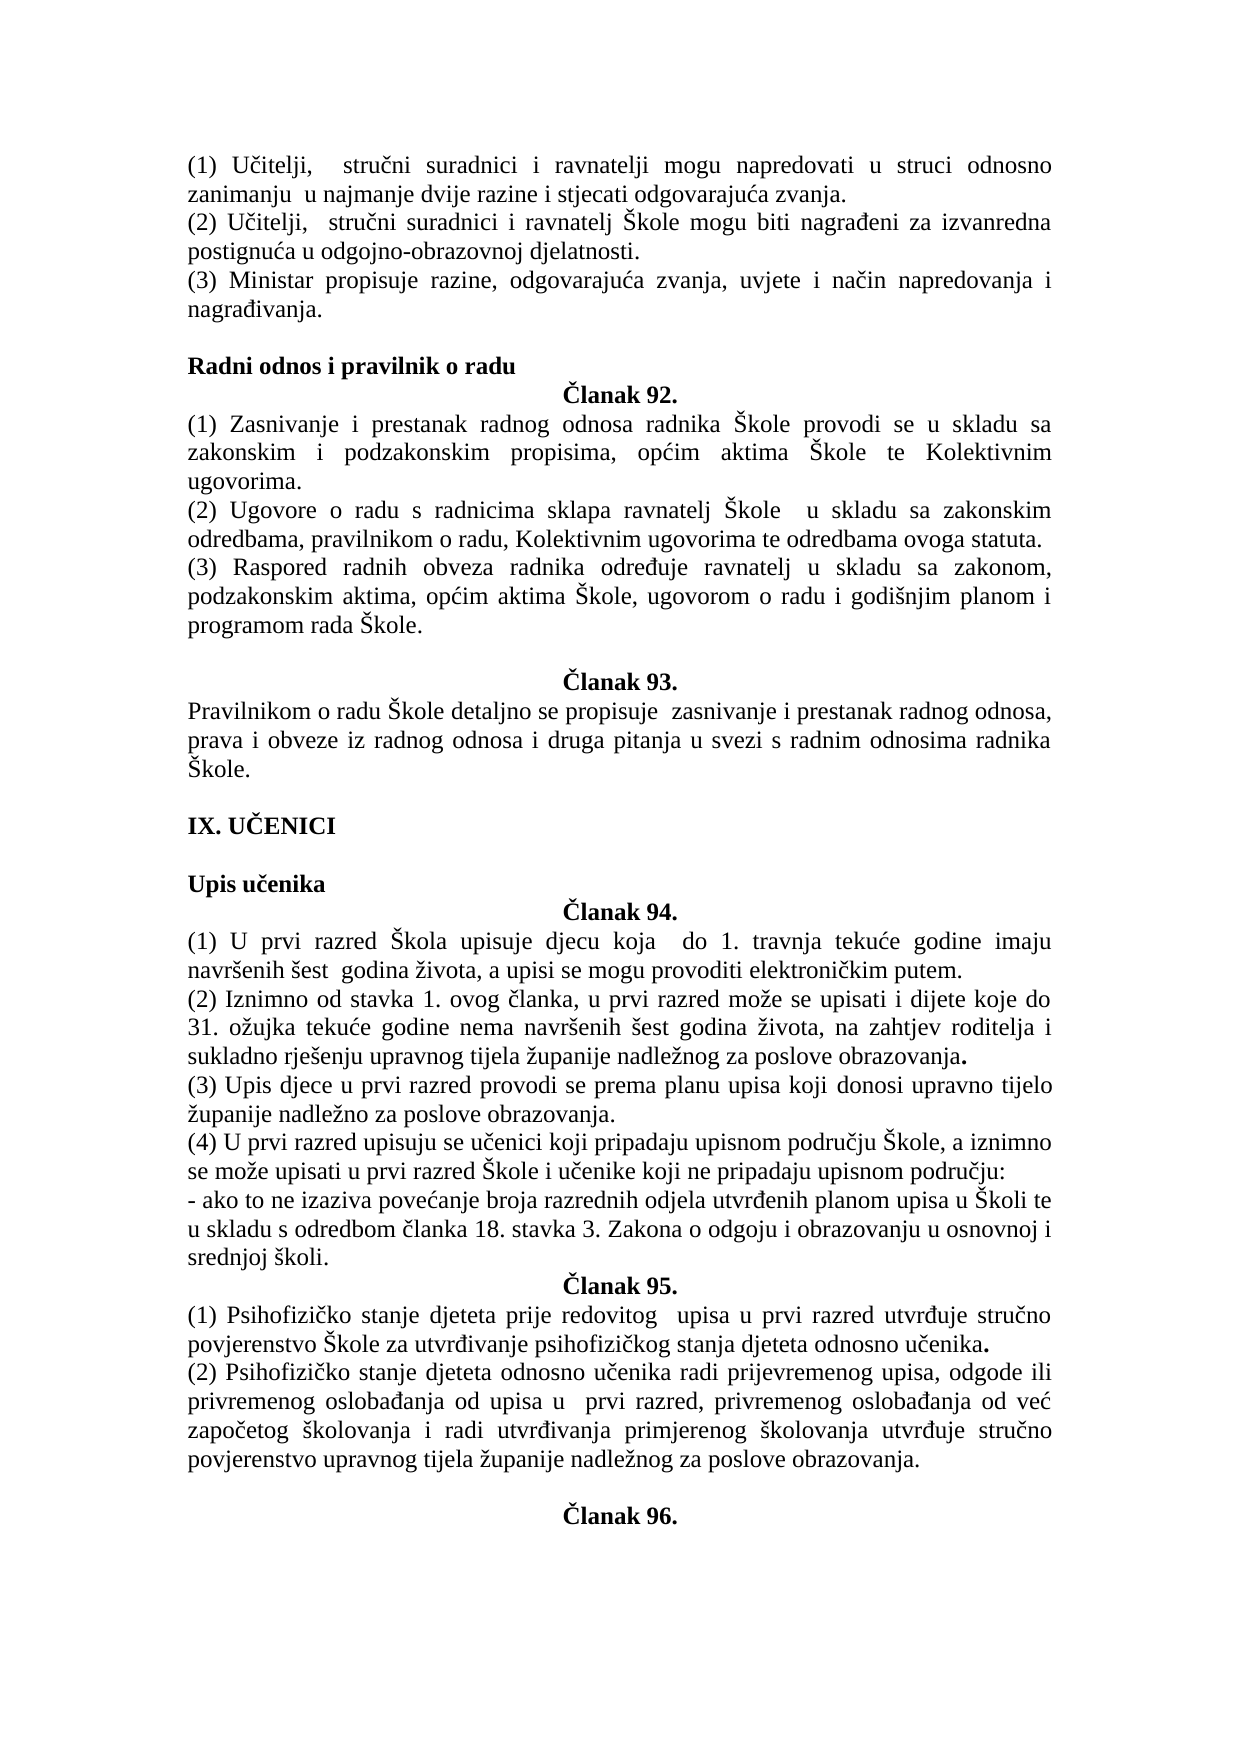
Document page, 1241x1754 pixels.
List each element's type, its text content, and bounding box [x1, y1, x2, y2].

text (4) U prvi razred upisuju se učenici koji pripadaju upisnom području Škole, a iznimno se može upisati u prvi razred Škole i učenike koji ne pripadaju upisnom području: [187, 1127, 1053, 1185]
text Radni odnos i pravilnik o radu [187, 351, 1053, 380]
text (2) Iznimno od stavka 1. ovog članka, u prvi razred može se upisati i dijete koje do 31. ožujka tekuće godine nema navršenih šest godina života, na zahtjev roditelja i sukladno rješenju upravnog tijela županije nadležnog za poslove obrazovanja. [187, 984, 1053, 1070]
text (2) Učitelji, stručni suradnici i ravnatelj Škole mogu biti nagrađeni za izvanredna postignuća u odgojno-obrazovnoj djelatnosti. [187, 207, 1053, 265]
text (3) Upis djece u prvi razred provodi se prema planu upisa koji donosi upravno tijelo županije nadležno za poslove obrazovanja. [187, 1070, 1053, 1127]
text (2) Psihofizičko stanje djeteta odnosno učenika radi prijevremenog upisa, odgode ili privremenog oslobađanja od upisa u prvi razred, privremenog oslobađanja od već započetog školovanja i radi utvrđivanja primjerenog školovanja utvrđuje stručno povjerenstvo upravnog tijela županije nadležnog za poslove obrazovanja. [187, 1357, 1053, 1472]
text (1) Psihofizičko stanje djeteta prije redovitog upisa u prvi razred utvrđuje stručno povjerenstvo Škole za utvrđivanje psihofizičkog stanja djeteta odnosno učenika. [187, 1300, 1053, 1357]
text (3) Ministar propisuje razine, odgovarajuća zvanja, uvjete i način napredovanja i nagrađivanja. [187, 265, 1053, 322]
text Članak 96. [187, 1501, 1053, 1530]
text (1) Zasnivanje i prestanak radnog odnosa radnika Škole provodi se u skladu sa zakonskim i podzakonskim propisima, općim aktima Škole te Kolektivnim ugovorima. [187, 409, 1053, 495]
text (1) U prvi razred Škola upisuje djecu koja do 1. travnja tekuće godine imaju navršenih šest godina života, a upisi se mogu provoditi elektroničkim putem. [187, 926, 1053, 984]
text - ako to ne izaziva povećanje broja razrednih odjela utvrđenih planom upisa u Školi te u skladu s odredbom članka 18. stavka 3. Zakona o odgoju i obrazovanju u osnovnoj i srednjoj školi. [187, 1185, 1053, 1271]
text Članak 93. [187, 667, 1053, 696]
text (3) Raspored radnih obveza radnika određuje ravnatelj u skladu sa zakonom, podzakonskim aktima, općim aktima Škole, ugovorom o radu i godišnjim planom i programom rada Škole. [187, 552, 1053, 639]
text (1) Učitelji, stručni suradnici i ravnatelji mogu napredovati u struci odnosno zanimanju u najmanje dvije razine i stjecati odgovarajuća zvanja. [187, 150, 1053, 207]
text Članak 95. [187, 1271, 1053, 1300]
text (2) Ugovore o radu s radnicima sklapa ravnatelj Škole u skladu sa zakonskim odredbama, pravilnikom o radu, Kolektivnim ugovorima te odredbama ovoga statuta. [187, 495, 1053, 552]
text IX. UČENICI [187, 811, 1053, 840]
text Upis učenika [187, 869, 1053, 897]
text Pravilnikom o radu Škole detaljno se propisuje zasnivanje i prestanak radnog odnosa, prava i obveze iz radnog odnosa i druga pitanja u svezi s radnim odnosima radnika Škole. [187, 696, 1053, 782]
text Članak 92. [187, 380, 1053, 409]
text Članak 94. [187, 897, 1053, 926]
